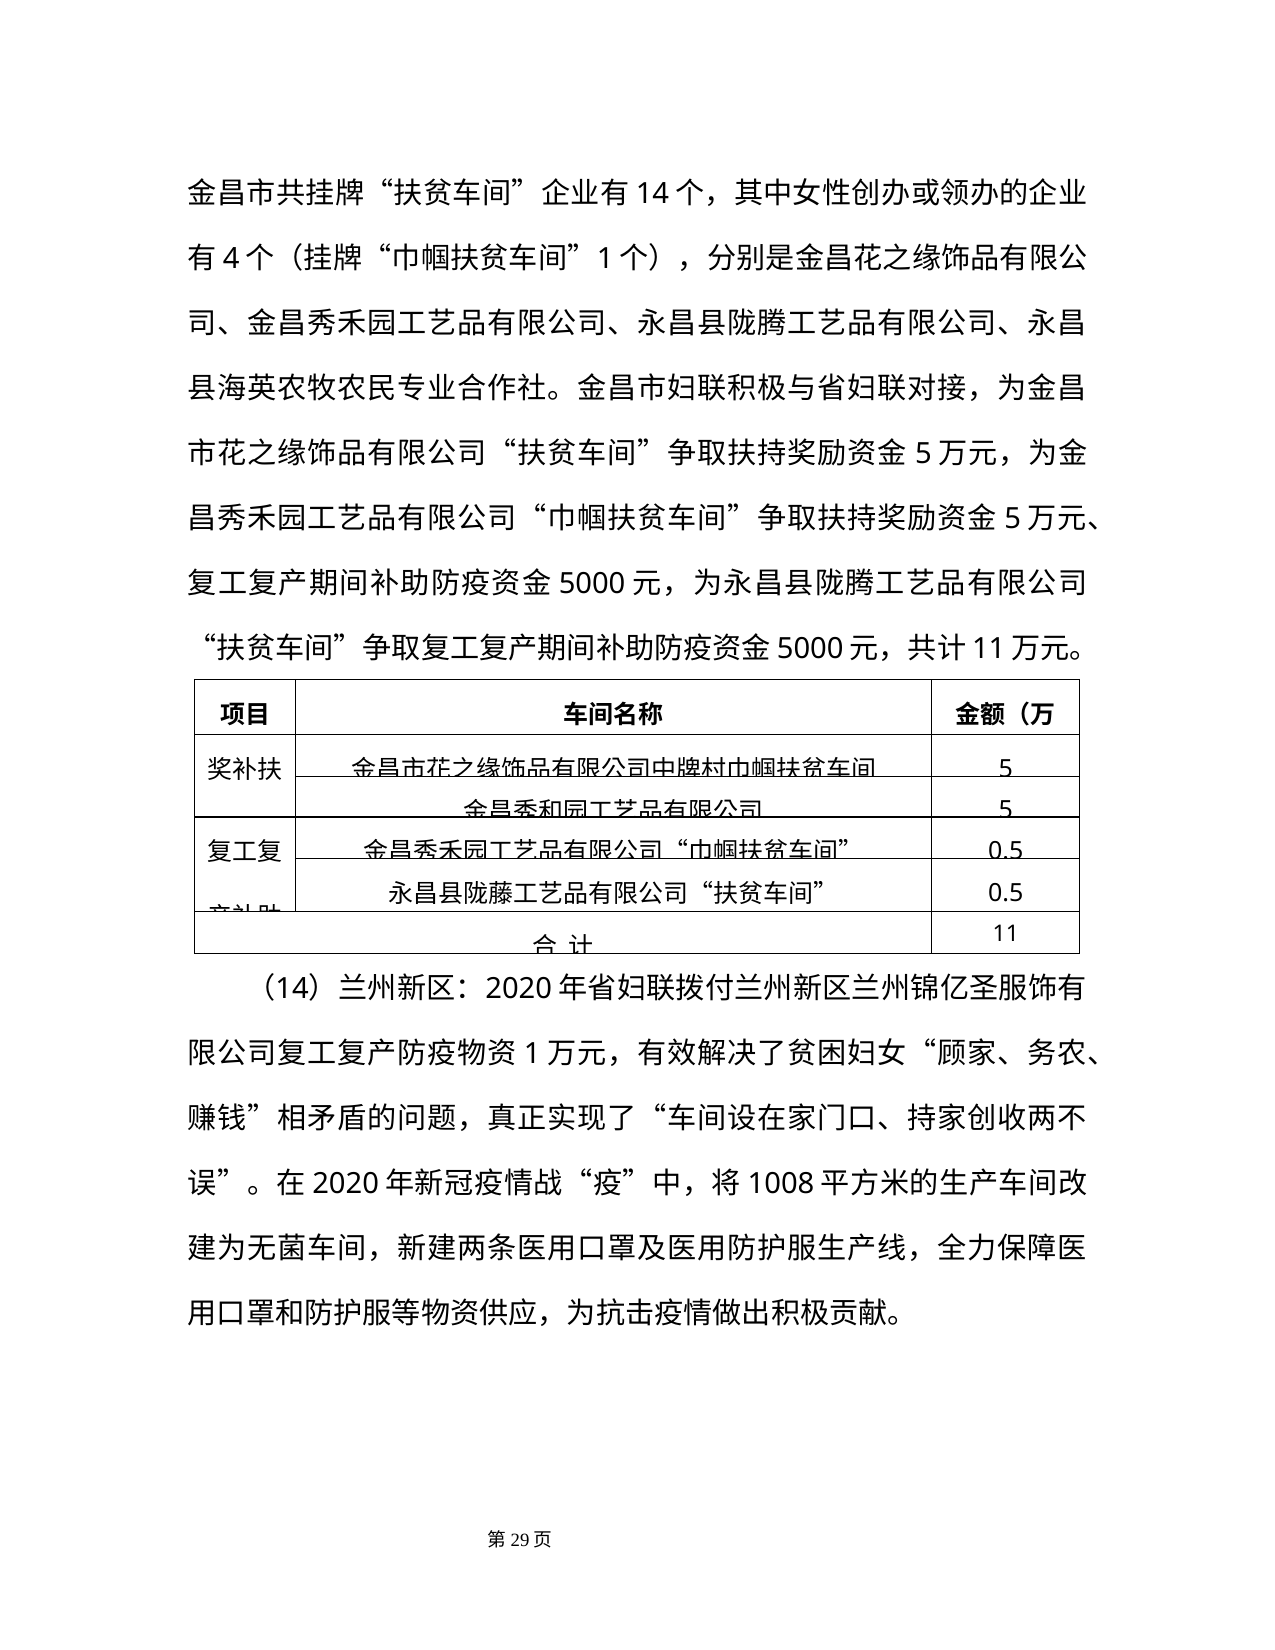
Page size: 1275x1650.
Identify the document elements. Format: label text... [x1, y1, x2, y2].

table_cell 永昌县陇藤工艺品有限公司“扶贫车间” [296, 859, 931, 911]
table_cell 合 计 [195, 912, 931, 952]
table_cell 复工复产补助资金 [195, 818, 295, 911]
table_cell 奖补扶持资金 [195, 735, 295, 816]
table_header 项目 [195, 680, 295, 734]
list （14）兰州新区：2020年省妇联拨付兰州新区兰州锦亿圣服饰有限公司复工复产防疫物资1万元，有效解决了贫困妇女“顾家、务农、赚钱”相矛盾的问题，真正实现了“车间设在家门口、持家创收两不误”。在2020年新冠疫情战“疫”中，将1008平方米的生产车间改建为无菌车间，新建两条医用口罩及医用防护服生产线，全力保障医用口罩和防护服等物资供应，为抗击疫情做出积极贡献。 [187, 953, 1087, 1343]
table_cell 金昌秀禾园工艺品有限公司“巾帼扶贫车间” [296, 818, 931, 858]
table_cell 5 [932, 735, 1079, 776]
table_header 金额（万元） [932, 680, 1079, 734]
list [187, 159, 1087, 679]
table_cell 金昌市花之缘饰品有限公司中牌村巾帼扶贫车间 [296, 735, 931, 776]
table_cell 11 [932, 912, 1079, 952]
table_header 车间名称 [296, 680, 931, 734]
table_cell 0.5 [932, 859, 1079, 911]
table_cell 0.5 [932, 818, 1079, 858]
table_cell 5 [932, 777, 1079, 816]
table_cell 金昌秀和园工艺品有限公司 [296, 777, 931, 816]
